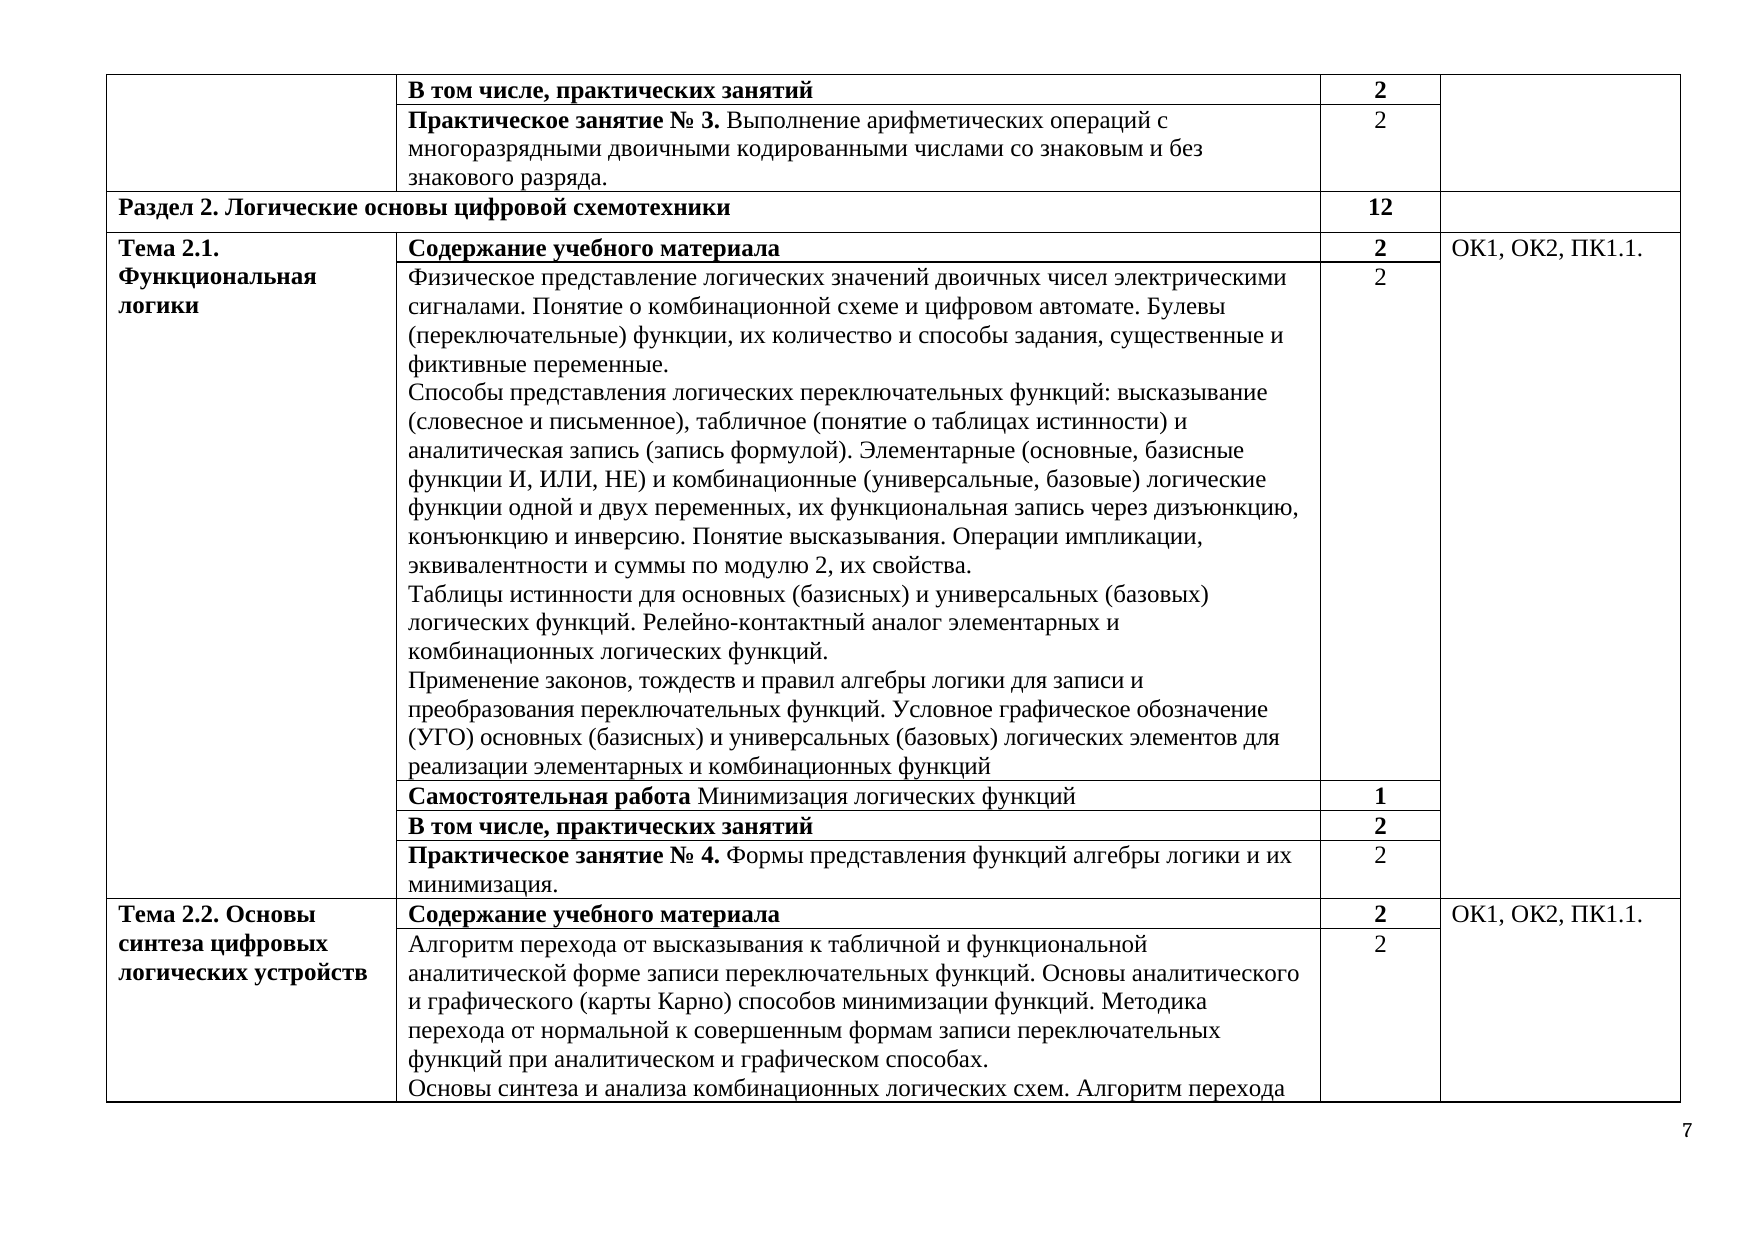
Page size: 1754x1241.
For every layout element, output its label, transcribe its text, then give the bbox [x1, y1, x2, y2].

table_cell Тема 2.1. Функциональная логики [107, 233, 396, 898]
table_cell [397, 929, 1320, 1101]
table_cell Практическое занятие № 4. Формы представления функций алгебры логики и их минимизация. [397, 841, 1320, 898]
table_cell 12 [1321, 192, 1440, 232]
table_cell 2 [1321, 263, 1440, 780]
table_cell 2 [1321, 811, 1440, 839]
table_cell [1441, 192, 1680, 232]
table_cell 1 [1321, 781, 1440, 810]
table_cell 2 [1321, 841, 1440, 898]
table_cell Практическое занятие № 3. Выполнение арифметических операций с многоразрядными двоичными кодированными числами со знаковым и без знакового разряда. [397, 105, 1320, 191]
table_cell Тема 2.2. Основы синтеза цифровых логических устройств [107, 899, 396, 1101]
table_cell ОК1, ОК2, ПК1.1. [1441, 899, 1680, 1101]
table_cell Самостоятельная работа Минимизация логических функций [397, 781, 1320, 810]
table_cell Содержание учебного материала [397, 899, 1320, 928]
table_cell 2 [1321, 929, 1440, 1101]
table_cell ОК1, ОК2, ПК1.1. [1441, 233, 1680, 898]
table_cell 2 [1321, 233, 1440, 261]
table_cell Содержание учебного материала [397, 233, 1320, 261]
table_cell Физическое представление логических значений двоичных чисел электрическими сигналами. Понятие о комбинационной схеме и цифровом автомате. Булевы (переключательные) функции, их количество и способы задания, существенные и фиктивные переменные. Способы представления логических переключательных функций: высказывание (словесное и письменное), табличное (понятие о таблицах истинности) и аналитическая запись (запись формулой). Элементарные (основные, базисные функции И, ИЛИ, НЕ) и комбинационные (универсальные, базовые) логические функции одной и двух переменных, их функциональная запись через дизъюнкцию, конъюнкцию и инверсию. Понятие высказывания. Операции импликации, эквивалентности и суммы по модулю 2, их свойства. Таблицы истинности для основных (базисных) и универсальных (базовых) логических функций. Релейно-контактный аналог элементарных и комбинационных логических функций. Применение законов, тождеств и правил алгебры логики для записи и преобразования переключательных функций. Условное графическое обозначение (УГО) основных (базисных) и универсальных (базовых) логических элементов для реализации элементарных и комбинационных функций [397, 263, 1320, 780]
table_cell В том числе, практических занятий [397, 811, 1320, 839]
table_cell 2 [1321, 899, 1440, 928]
table_cell 2 [1321, 105, 1440, 191]
table_cell В том числе, практических занятий [397, 75, 1320, 104]
table_cell Раздел 2. Логические основы цифровой схемотехники [107, 192, 1320, 232]
table_cell 2 [1321, 75, 1440, 104]
